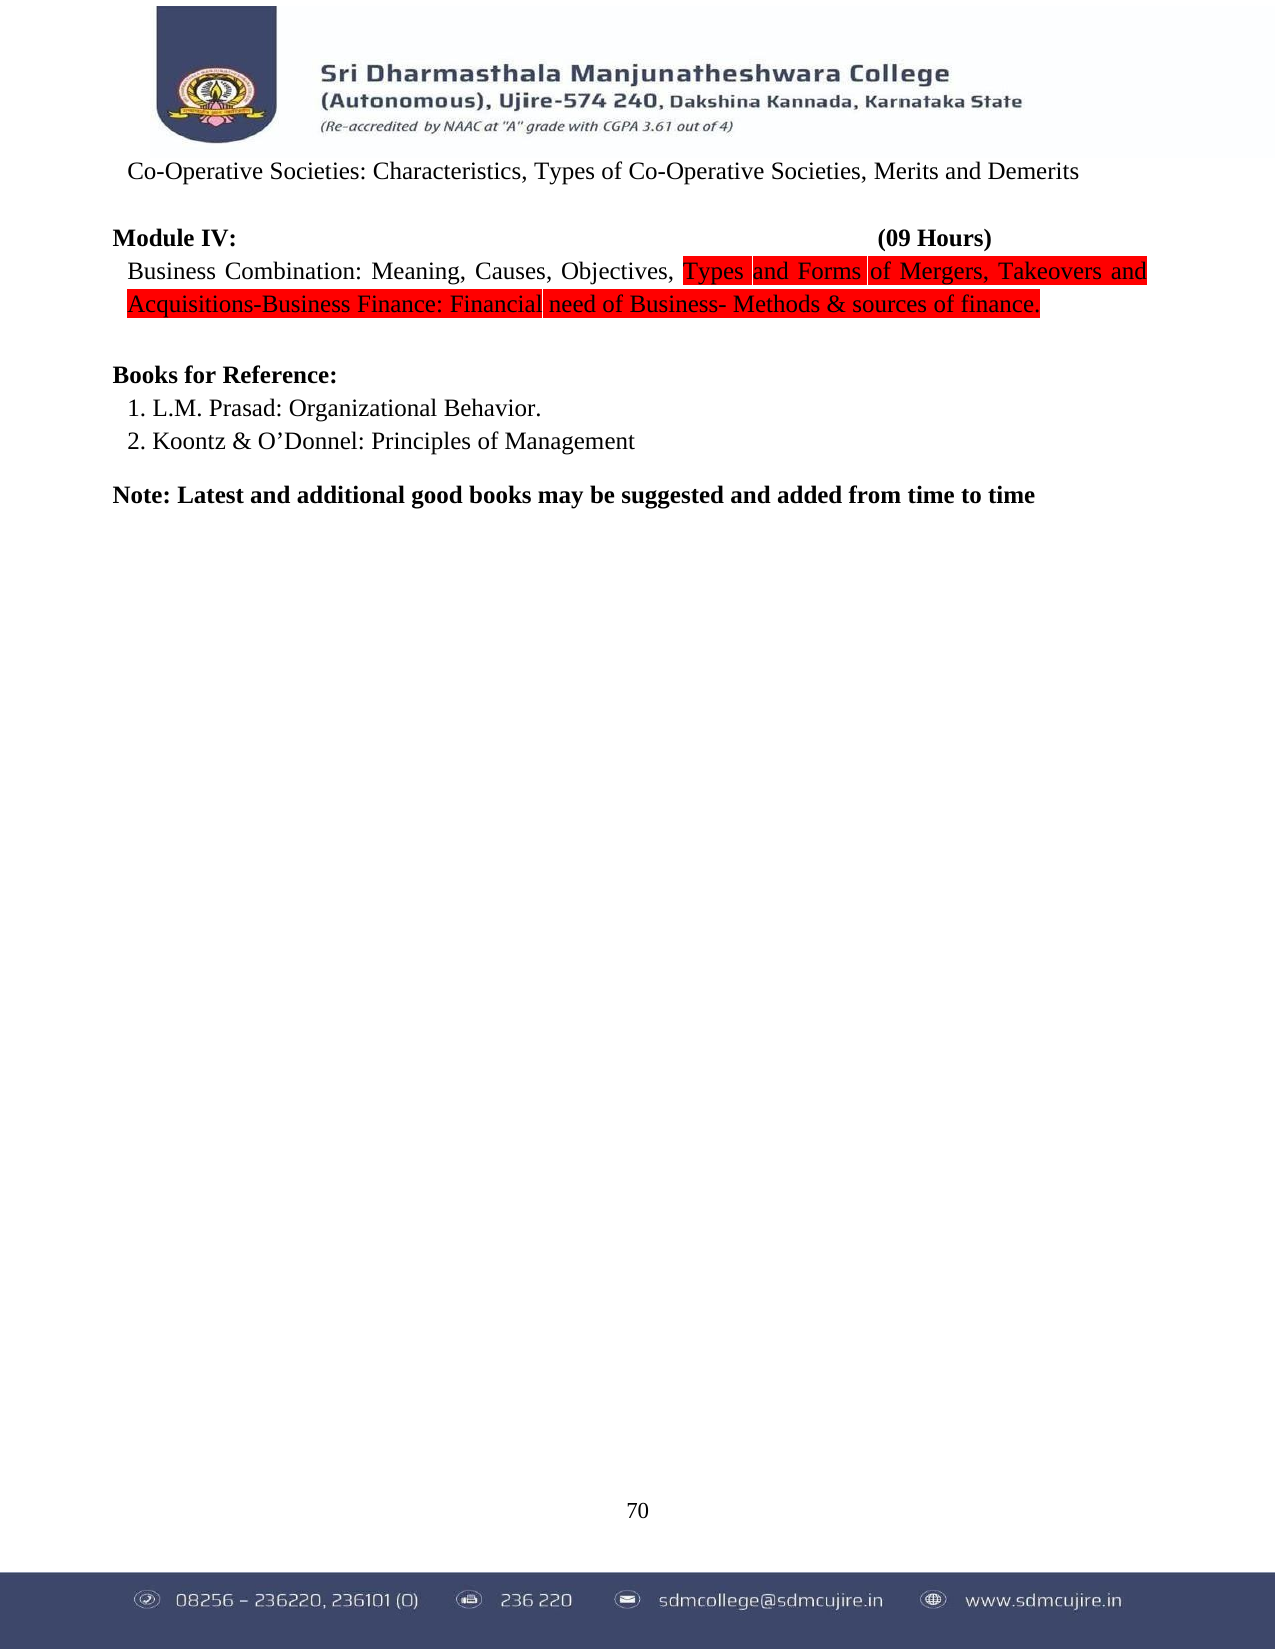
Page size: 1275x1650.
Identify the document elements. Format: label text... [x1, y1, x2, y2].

picture [150, 6, 1275, 158]
list Koontz & O’Donnel: Principles of Management [127, 426, 1275, 455]
text Business Combination: Meaning, Causes, Objectives, Types and Forms of Mergers, Takeovers and Acquisitions-Business Finance: Financial need of Business- Methods & sources of finance. [127, 256, 1149, 318]
list L.M. Prasad: Organizational Behavior. [127, 393, 1275, 421]
subtitle Note: Latest and additional good books may be suggested and added from time to time [112, 480, 1275, 508]
picture [0, 1572, 1275, 1649]
subtitle Module IV: (09 Hours) [112, 223, 1275, 252]
text Co-Operative Societies: Characteristics, Types of Co-Operative Societies, Merits and Demerits [127, 156, 1275, 185]
subtitle Books for Reference: [112, 360, 1275, 388]
